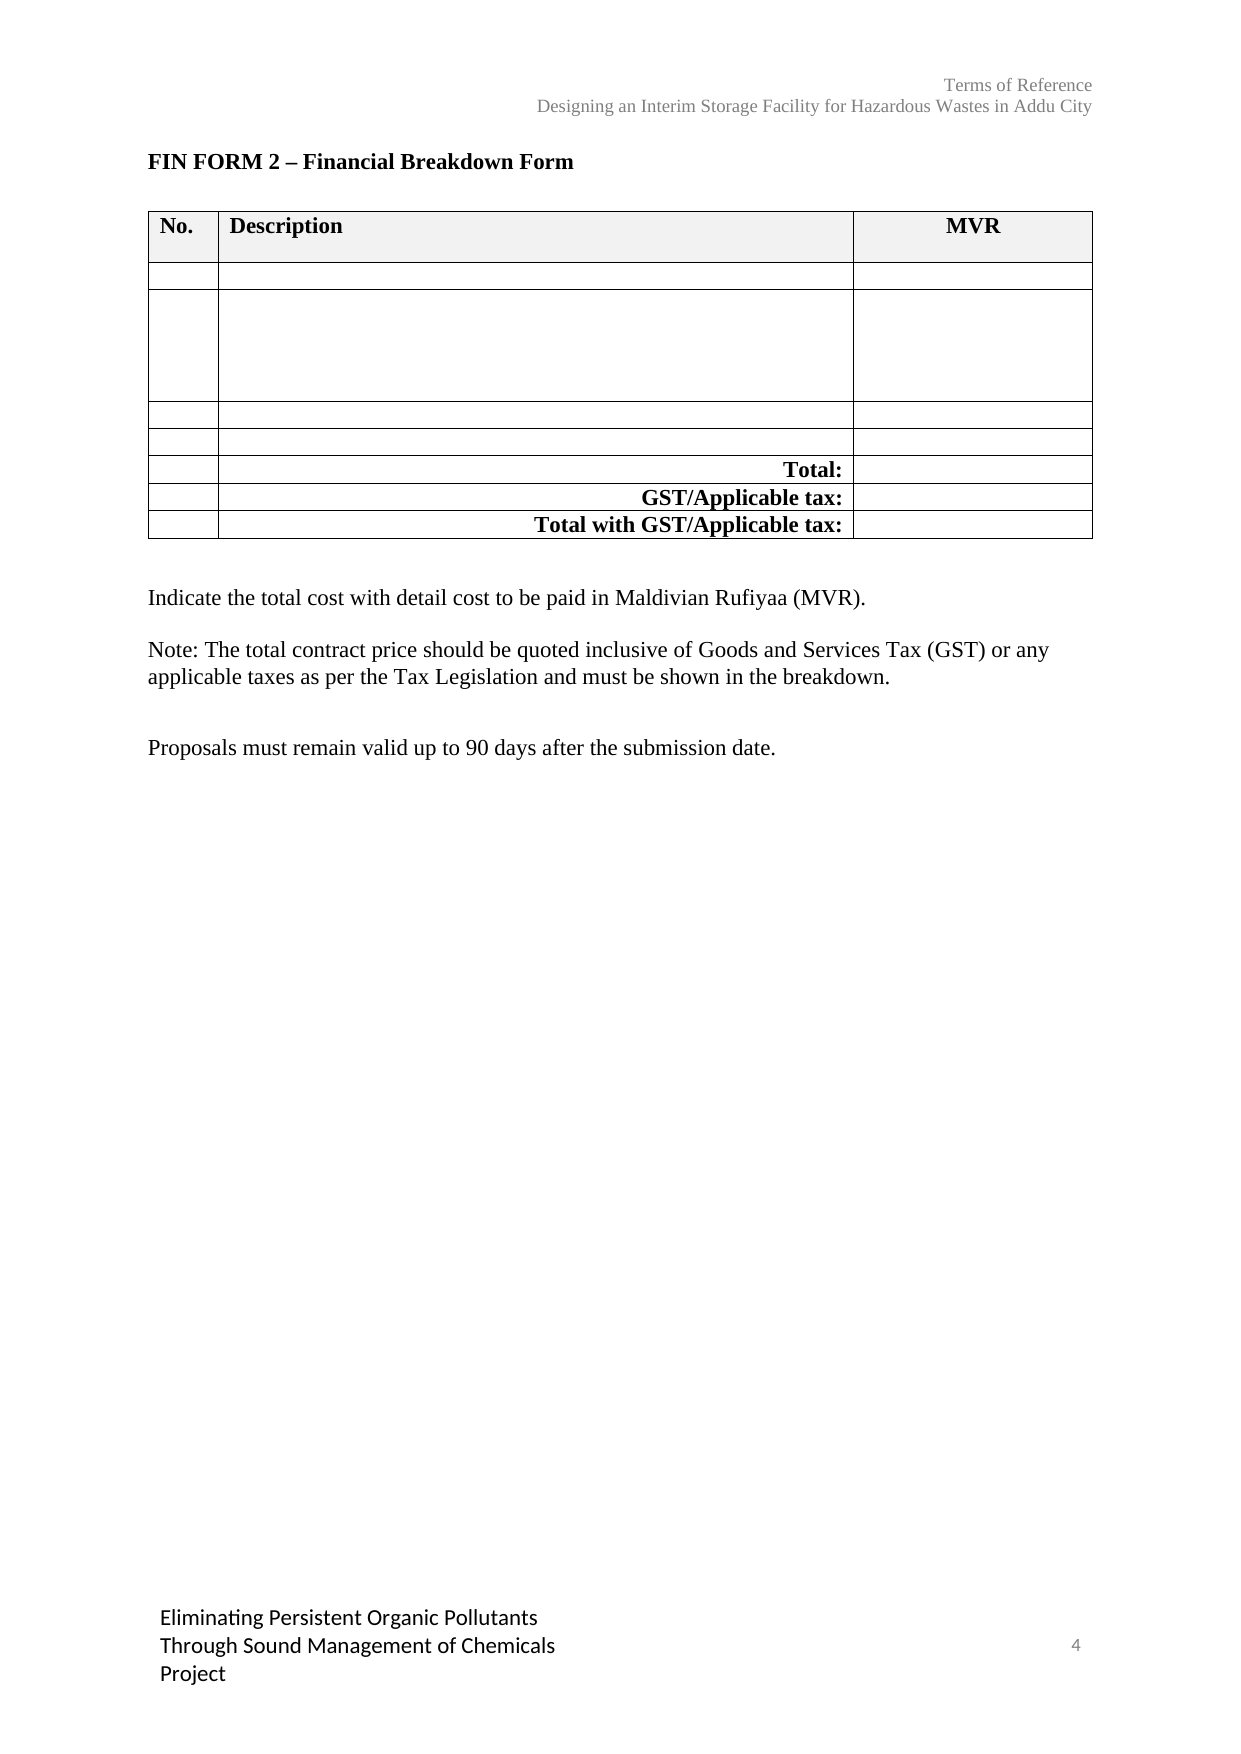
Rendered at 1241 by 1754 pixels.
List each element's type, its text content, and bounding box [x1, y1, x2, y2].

table_cell [149, 429, 218, 455]
table_header Description [219, 212, 853, 262]
table_cell [149, 484, 218, 510]
table_cell [149, 402, 218, 428]
table_cell Total: [219, 456, 853, 483]
table_cell [854, 511, 1092, 538]
table_header No. [149, 212, 218, 262]
table_cell [854, 263, 1092, 289]
table_cell [149, 511, 218, 538]
table_cell [149, 290, 218, 401]
table_cell [854, 456, 1092, 483]
table_cell [149, 263, 218, 289]
text Note: The total contract price should be quoted inclusive of Goods and Services Tax (GST) or any applicable taxes as per the Tax Legislation and must be shown in the breakdown. [148, 636, 1092, 689]
table_cell [219, 429, 853, 455]
text Indicate the total cost with detail cost to be paid in Maldivian Rufiyaa (MVR). [148, 584, 1092, 610]
table_header MVR [854, 212, 1092, 262]
table_cell [854, 290, 1092, 401]
table_cell [854, 484, 1092, 510]
table_cell [854, 402, 1092, 428]
text Proposals must remain valid up to 90 days after the submission date. [148, 734, 1092, 761]
text FIN FORM 2 – Financial Breakdown Form [148, 148, 1092, 174]
table_cell [854, 429, 1092, 455]
table_cell [219, 290, 853, 401]
table_cell GST/Applicable tax: [219, 484, 853, 510]
table_cell [219, 402, 853, 428]
table_cell Total with GST/Applicable tax: [219, 511, 853, 538]
table_cell [219, 263, 853, 289]
table_cell [149, 456, 218, 483]
